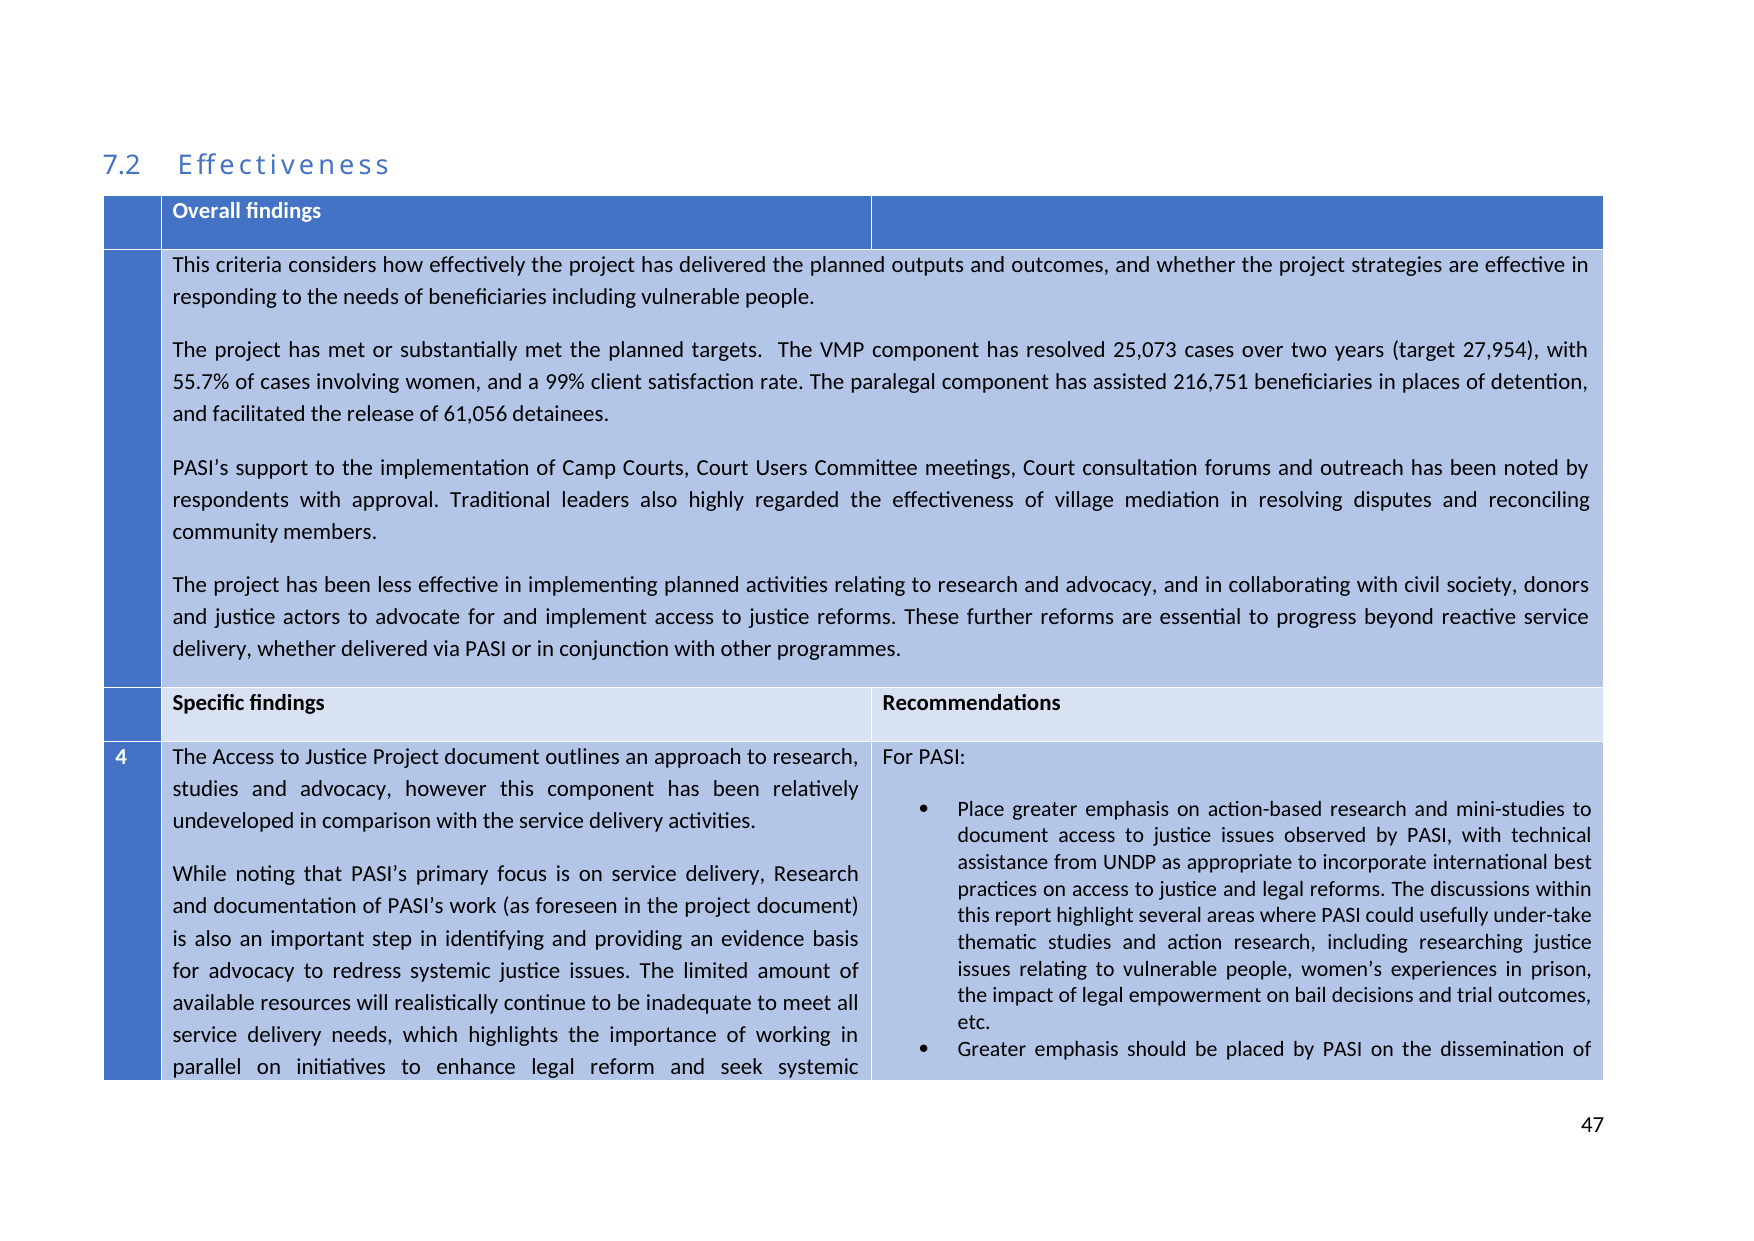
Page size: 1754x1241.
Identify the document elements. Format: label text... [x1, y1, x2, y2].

table_cell Specific findings [162, 688, 871, 741]
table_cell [872, 742, 1603, 1080]
table_header [872, 196, 1603, 249]
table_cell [162, 742, 871, 1080]
table_cell [104, 250, 161, 687]
table_cell Recommendations [872, 688, 1603, 741]
table_cell [104, 688, 161, 741]
table_cell 4 [104, 742, 161, 1080]
subtitle Effectiveness [102, 146, 1604, 183]
table_header Overall findings [162, 196, 871, 249]
table_cell This criteria considers how effectively the project has delivered the planned outputs and outcomes, and whether the project strategies are effective in responding to the needs of beneficiaries including vulnerable people. The project has met or substantially met the planned targets. The VMP component has resolved 25,073 cases over two years (target 27,954), with 55.7% of cases involving women, and a 99% client satisfaction rate. The paralegal component has assisted 216,751 beneficiaries in places of detention, and facilitated the release of 61,056 detainees. PASI’s support to the implementation of Camp Courts, Court Users Committee meetings, Court consultation forums and outreach has been noted by respondents with approval. Traditional leaders also highly regarded the effectiveness of village mediation in resolving disputes and reconciling community members. The project has been less effective in implementing planned activities relating to research and advocacy, and in collaborating with civil society, donors and justice actors to advocate for and implement access to justice reforms. These further reforms are essential to progress beyond reactive service delivery, whether delivered via PASI or in conjunction with other programmes. [162, 250, 1603, 687]
table_header [104, 196, 161, 249]
